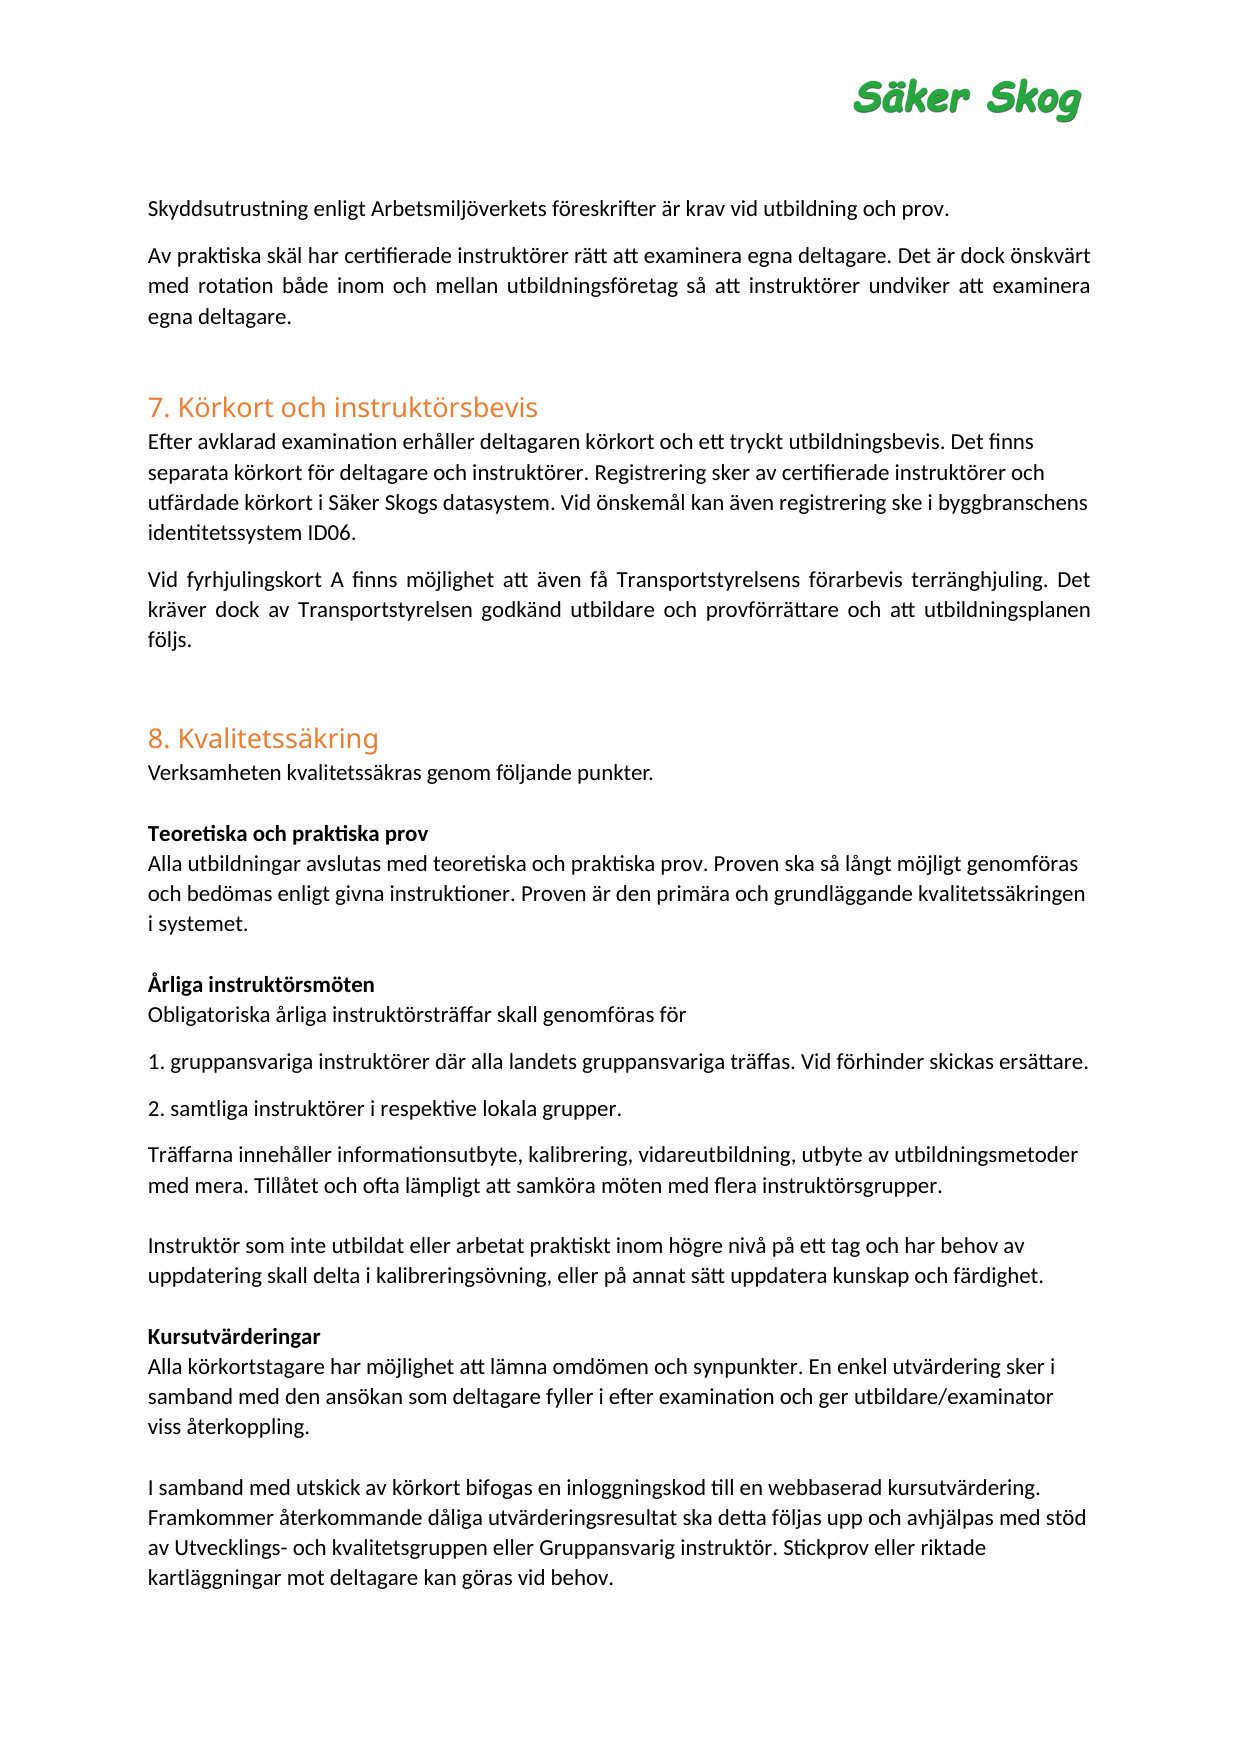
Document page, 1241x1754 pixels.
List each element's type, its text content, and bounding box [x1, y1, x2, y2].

picture [841, 70, 1091, 124]
text Skyddsutrustning enligt Arbetsmiljöverkets föreskrifter är krav vid utbildning och prov. [148, 194, 1093, 222]
text 1. gruppansvariga instruktörer där alla landets gruppansvariga träffas. Vid förhinder skickas ersättare. [148, 1047, 1093, 1075]
text Träffarna innehåller informationsutbyte, kalibrering, vidareutbildning, utbyte av utbildningsmetoder med mera. Tillåtet och ofta lämpligt att samköra möten med flera instruktörsgrupper. Instruktör som inte utbildat eller arbetat praktiskt inom högre nivå på ett tag och har behov av uppdatering skall delta i kalibreringsövning, eller på annat sätt uppdatera kunskap och färdighet. Kursutvärderingar Alla körkortstagare har möjlighet att lämna omdömen och synpunkter. En enkel utvärdering sker i samband med den ansökan som deltagare fyller i efter examination och ger utbildare/examinator viss återkoppling. I samband med utskick av körkort bifogas en inloggningskod till en webbaserad kursutvärdering. Framkommer återkommande dåliga utvärderingsresultat ska detta följas upp och avhjälpas med stöd av Utvecklings- och kvalitetsgruppen eller Gruppansvarig instruktör. Stickprov eller riktade kartläggningar mot deltagare kan göras vid behov. [148, 1141, 1093, 1591]
text Vid fyrhjulingskort A finns möjlighet att även få Transportstyrelsens förarbevis terränghjuling. Det kräver dock av Transportstyrelsen godkänd utbildare och provförrättare och att utbildningsplanen följs. [148, 565, 1093, 653]
text 2. samtliga instruktörer i respektive lokala grupper. [148, 1094, 1093, 1122]
text 8. Kvalitetssäkring Verksamheten kvalitetssäkras genom följande punkter. Teoretiska och praktiska prov Alla utbildningar avslutas med teoretiska och praktiska prov. Proven ska så långt möjligt genomföras och bedömas enligt givna instruktioner. Proven är den primära och grundläggande kvalitetssäkringen i systemet. Årliga instruktörsmöten Obligatoriska årliga instruktörsträffar skall genomföras för [148, 719, 1093, 1028]
text Av praktiska skäl har certifierade instruktörer rätt att examinera egna deltagare. Det är dock önskvärt med rotation både inom och mellan utbildningsföretag så att instruktörer undviker att examinera egna deltagare. [148, 241, 1093, 330]
text 7. Körkort och instruktörsbevis Efter avklarad examination erhåller deltagaren körkort och ett tryckt utbildningsbevis. Det finns separata körkort för deltagare och instruktörer. Registrering sker av certifierade instruktörer och utfärdade körkort i Säker Skogs datasystem. Vid önskemål kan även registrering ske i byggbranschens identitetssystem ID06. [148, 349, 1093, 546]
